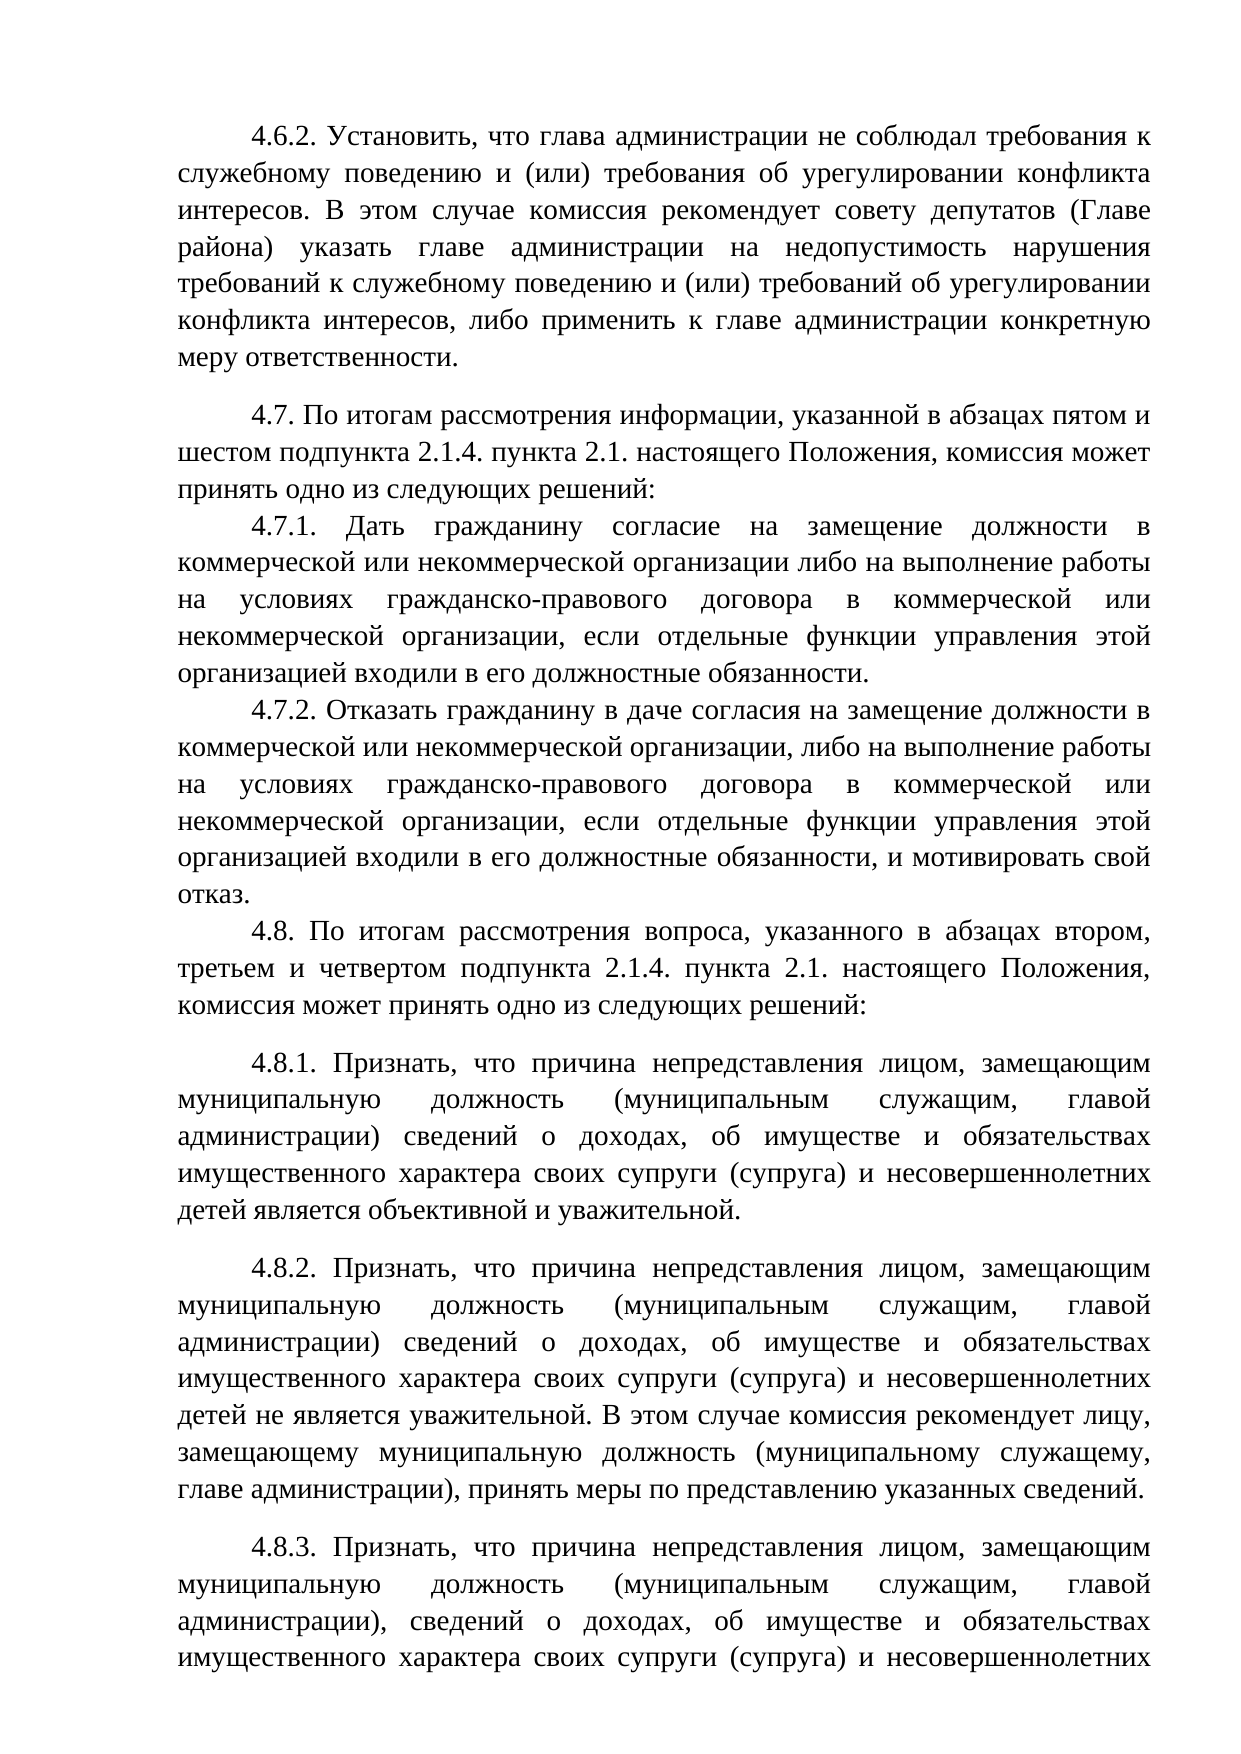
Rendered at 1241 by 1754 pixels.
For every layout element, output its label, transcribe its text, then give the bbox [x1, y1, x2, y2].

text 4.7. По итогам рассмотрения информации, указанной в абзацах пятом и шестом подпункта 2.1.4. пункта 2.1. настоящего Положения, комиссия может принять одно из следующих решений: [177, 397, 1152, 504]
text 4.7.2. Отказать гражданину в даче согласия на замещение должности в коммерческой или некоммерческой организации, либо на выполнение работы на условиях гражданско-правового договора в коммерческой или некоммерческой организации, если отдельные функции управления этой организацией входили в его должностные обязанности, и мотивировать свой отказ. [177, 692, 1152, 910]
text 4.8.2. Признать, что причина непредставления лицом, замещающим муниципальную должность (муниципальным служащим, главой администрации) сведений о доходах, об имуществе и обязательствах имущественного характера своих супруги (супруга) и несовершеннолетних детей не является уважительной. В этом случае комиссия рекомендует лицу, замещающему муниципальную должность (муниципальному служащему, главе администрации), принять меры по представлению указанных сведений. [177, 1250, 1152, 1505]
text 4.8. По итогам рассмотрения вопроса, указанного в абзацах втором, третьем и четвертом подпункта 2.1.4. пункта 2.1. настоящего Положения, комиссия может принять одно из следующих решений: [177, 913, 1152, 1021]
text 4.7.1. Дать гражданину согласие на замещение должности в коммерческой или некоммерческой организации либо на выполнение работы на условиях гражданско-правового договора в коммерческой или некоммерческой организации, если отдельные функции управления этой организацией входили в его должностные обязанности. [177, 508, 1152, 689]
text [177, 1529, 1152, 1673]
text 4.8.1. Признать, что причина непредставления лицом, замещающим муниципальную должность (муниципальным служащим, главой администрации) сведений о доходах, об имуществе и обязательствах имущественного характера своих супруги (супруга) и несовершеннолетних детей является объективной и уважительной. [177, 1045, 1152, 1226]
text 4.6.2. Установить, что глава администрации не соблюдал требования к служебному поведению и (или) требования об урегулировании конфликта интересов. В этом случае комиссия рекомендует совету депутатов (Главе района) указать главе администрации на недопустимость нарушения требований к служебному поведению и (или) требований об урегулировании конфликта интересов, либо применить к главе администрации конкретную меру ответственности. [177, 118, 1152, 373]
